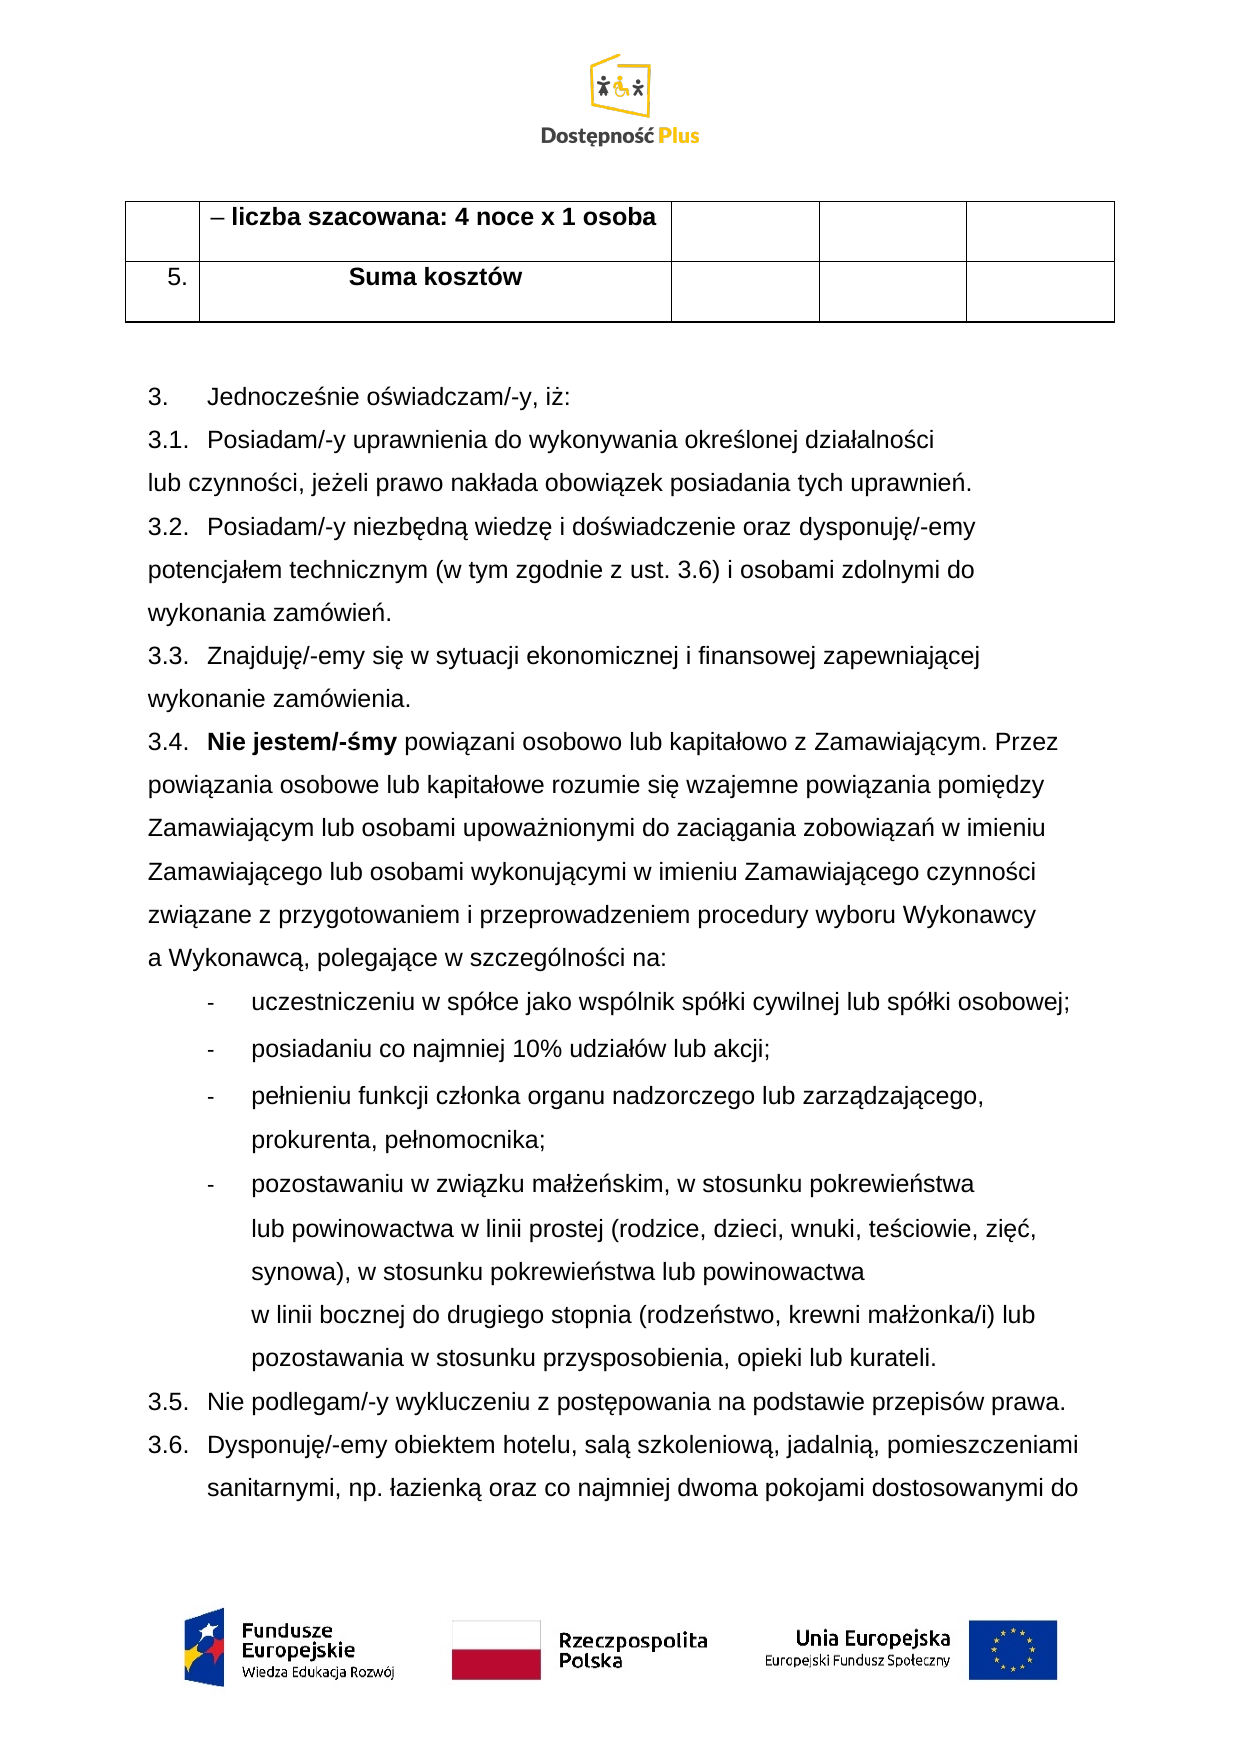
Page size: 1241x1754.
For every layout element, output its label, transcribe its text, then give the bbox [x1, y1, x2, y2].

list pełnieniu funkcji członka organu nadzorczego lub zarządzającego, prokurenta, pełnomocnika; [207, 1080, 1092, 1154]
table_cell [967, 202, 1114, 261]
table_cell [820, 262, 966, 321]
table_cell 4. [126, 202, 199, 261]
list pozostawaniu w związku małżeńskim, w stosunku pokrewieństwa lub powinowactwa w linii prostej (rodzice, dzieci, wnuki, teściowie, zięć, synowa), w stosunku pokrewieństwa lub powinowactwa w linii bocznej do drugiego stopnia (rodzeństwo, krewni małżonka/i) lub pozostawania w stosunku przysposobienia, opieki lub kurateli. [207, 1168, 1092, 1372]
list Jednocześnie oświadczam/-y, iż: [148, 382, 1092, 411]
table_cell [967, 262, 1114, 321]
picture [165, 1588, 1070, 1702]
list Znajduję/-emy się w sytuacji ekonomicznej i finansowej zapewniającej wykonanie zamówienia. [148, 641, 1092, 713]
picture [529, 44, 711, 156]
table_cell Koszt noclegów ze śniadaniem dla trenerów/-ek – liczba szacowana: 4 noce x 1 osoba [200, 202, 671, 261]
table_cell [820, 202, 966, 261]
table_cell [672, 202, 819, 261]
list uczestniczeniu w spółce jako wspólnik spółki cywilnej lub spółki osobowej; [207, 986, 1092, 1017]
list posiadaniu co najmniej 10% udziałów lub akcji; [207, 1033, 1092, 1064]
list Posiadam/-y niezbędną wiedzę i doświadczenie oraz dysponuję/-emy potencjałem technicznym (w tym zgodnie z ust. 3.6) i osobami zdolnymi do wykonania zamówień. [148, 512, 1092, 627]
table_cell [672, 262, 819, 321]
table_cell Suma kosztów [200, 262, 671, 321]
list Nie jestem/-śmy powiązani osobowo lub kapitałowo z Zamawiającym. Przez powiązania osobowe lub kapitałowe rozumie się wzajemne powiązania pomiędzy Zamawiającym lub osobami upoważnionymi do zaciągania zobowiązań w imieniu Zamawiającego lub osobami wykonującymi w imieniu Zamawiającego czynności związane z przygotowaniem i przeprowadzeniem procedury wyboru Wykonawcy a Wykonawcą, polegające w szczególności na: [148, 727, 1092, 972]
list Posiadam/-y uprawnienia do wykonywania określonej działalności lub czynności, jeżeli prawo nakłada obowiązek posiadania tych uprawnień. [148, 425, 1092, 497]
list Nie podlegam/-y wykluczeniu z postępowania na podstawie przepisów prawa. [148, 1387, 1092, 1415]
table_cell 5. [126, 262, 199, 321]
